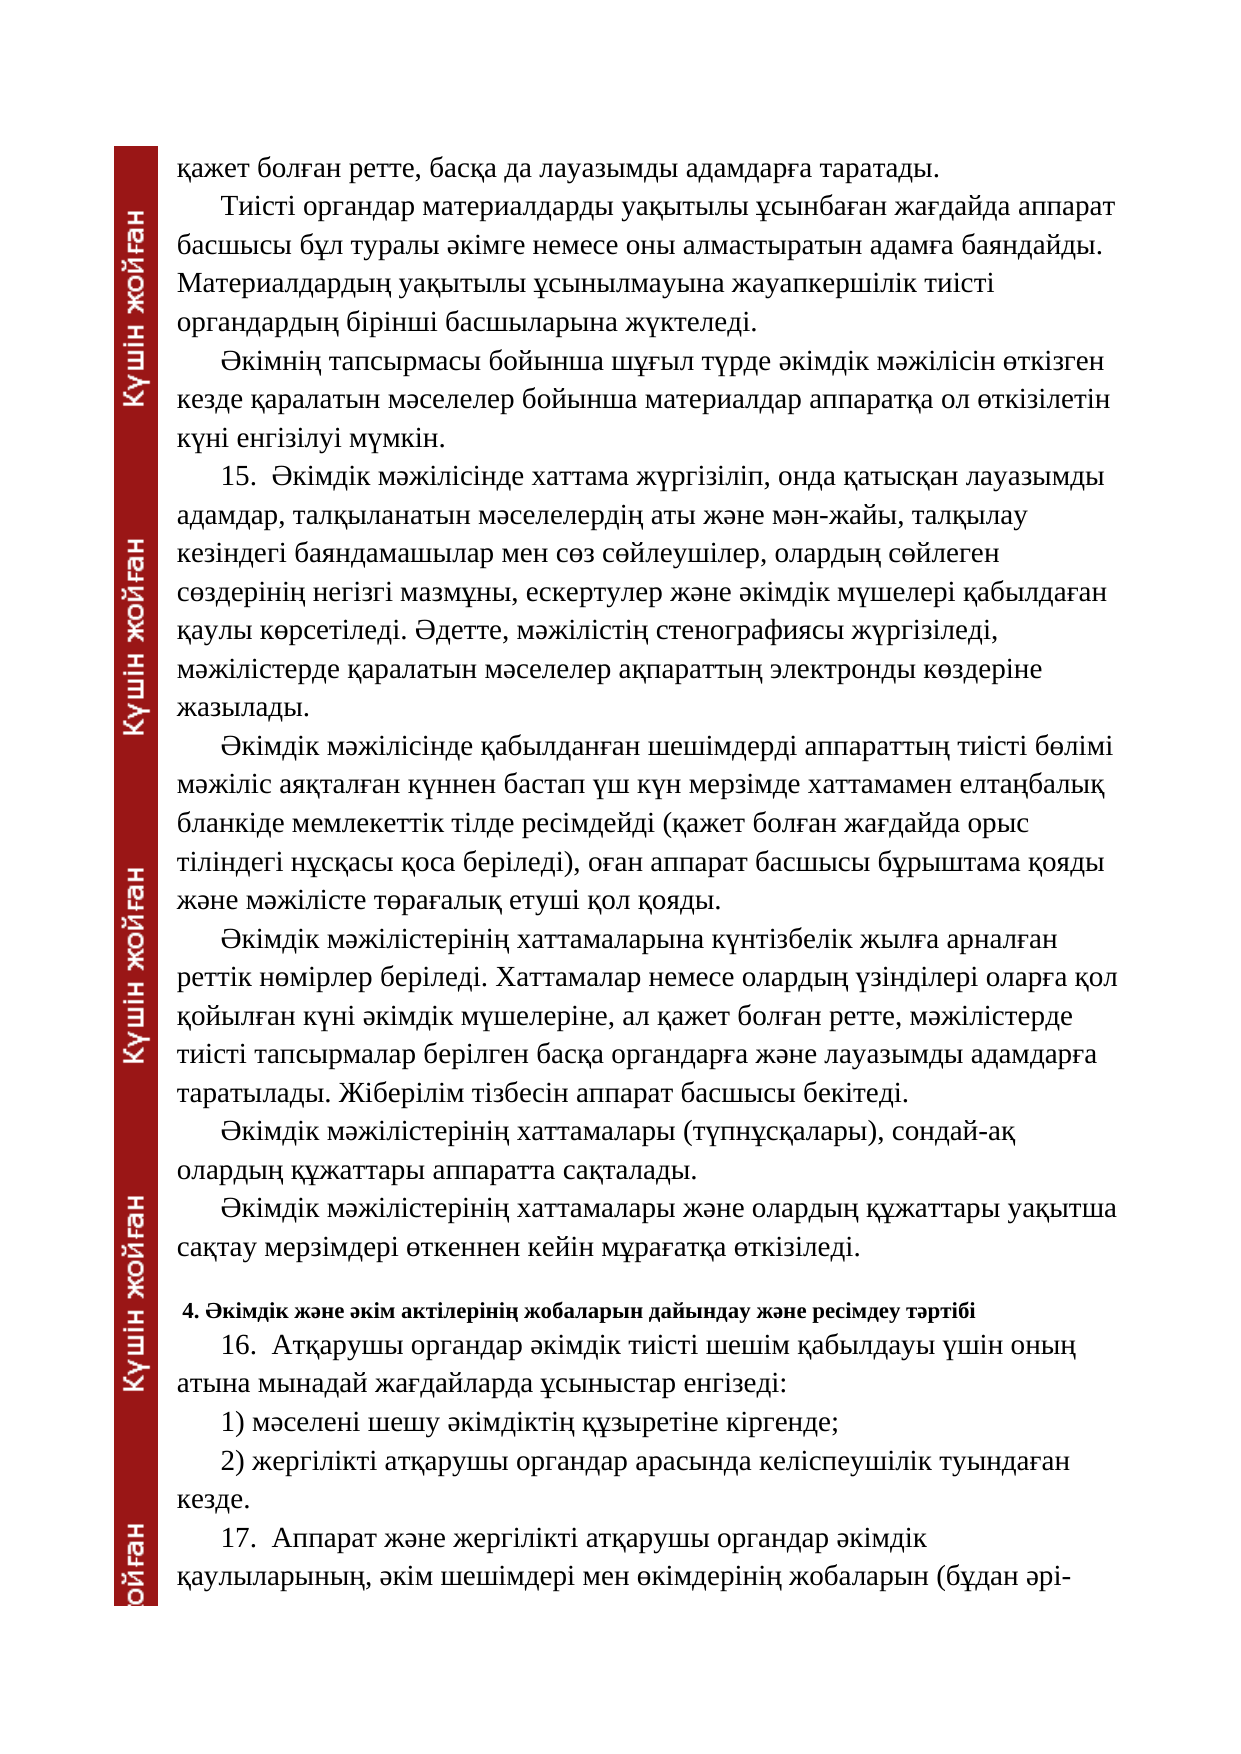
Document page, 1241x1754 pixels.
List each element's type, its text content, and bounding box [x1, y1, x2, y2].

picture [114, 1323, 158, 1327]
picture [114, 1293, 158, 1297]
picture [114, 146, 158, 150]
text 4. Әкiмдiк және әкiм актiлерiнiң жобаларын дайындау және ресiмдеу тәртiбi [112, 1297, 1128, 1323]
picture [114, 1592, 158, 1606]
